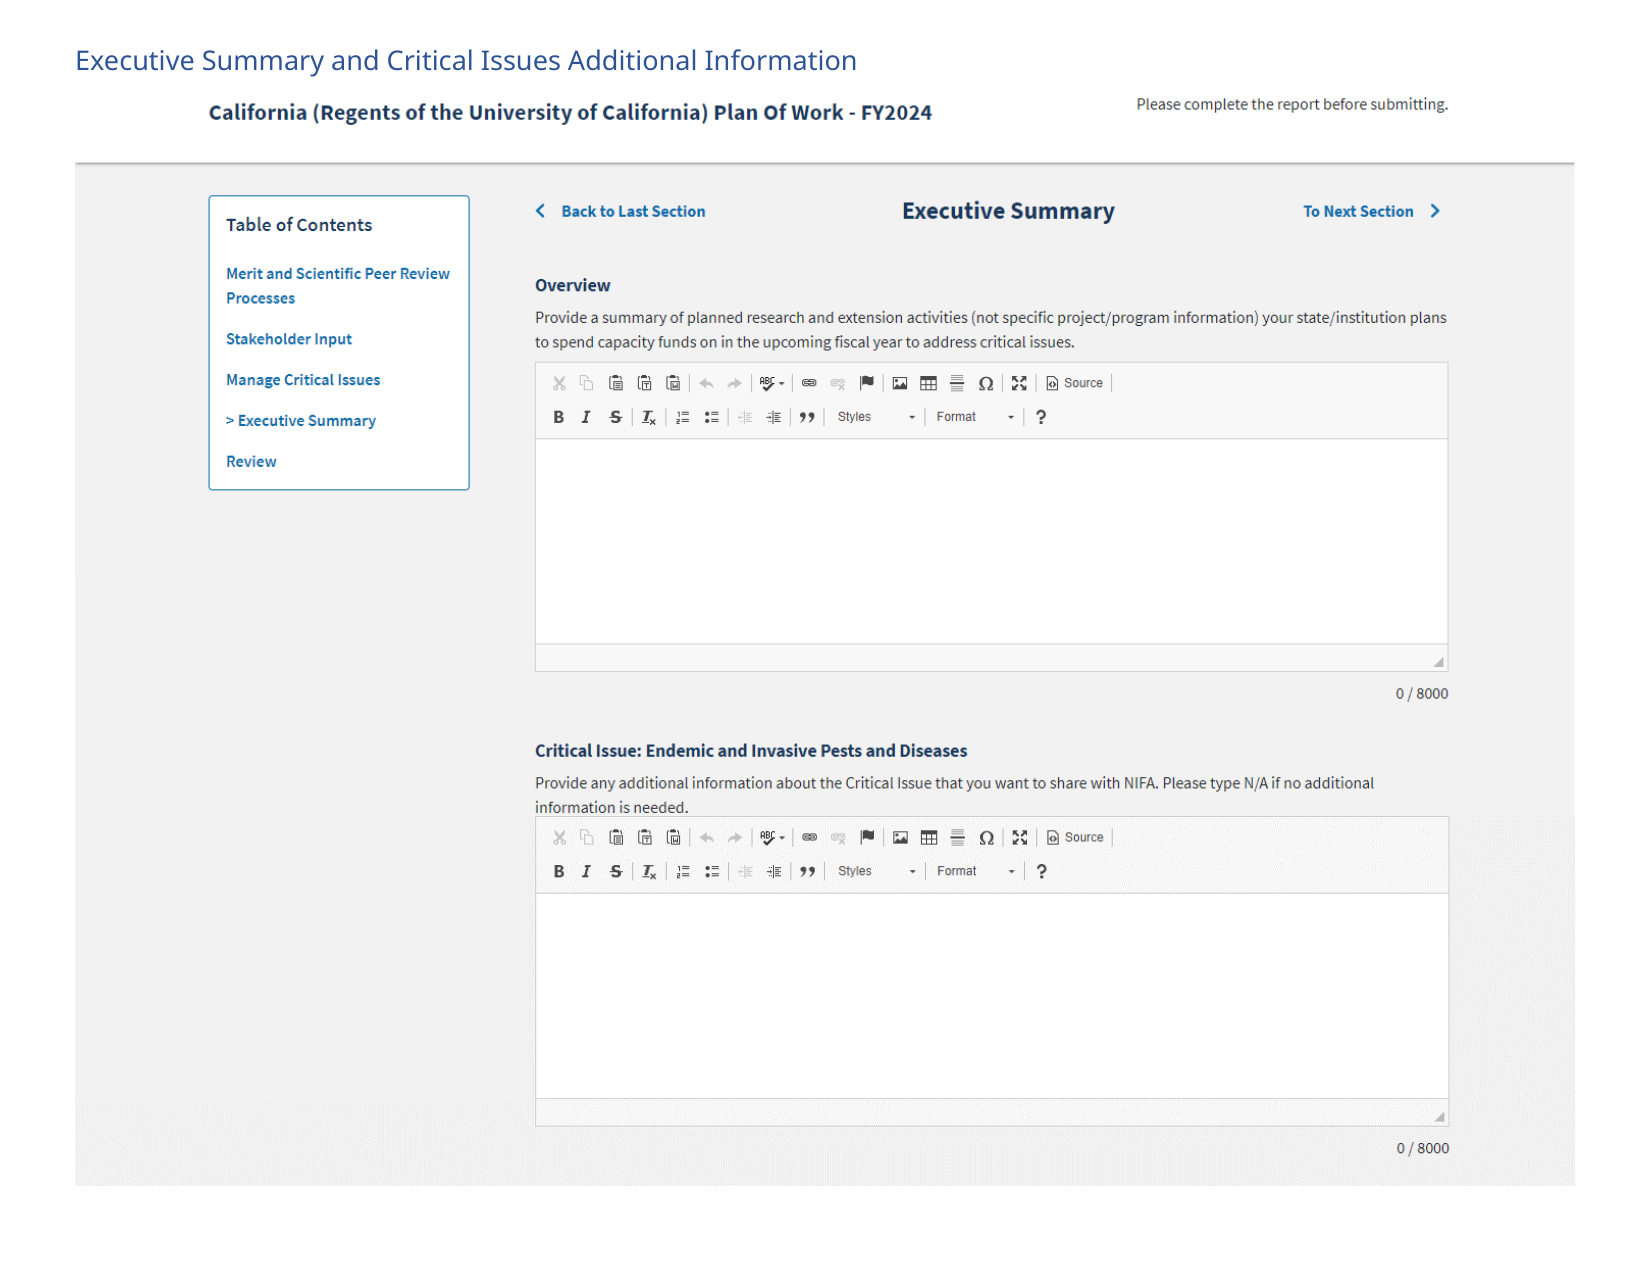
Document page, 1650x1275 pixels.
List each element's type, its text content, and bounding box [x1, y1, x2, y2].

subtitle Executive Summary and Critical Issues Additional Information [75, 42, 1575, 78]
picture [75, 81, 1575, 1186]
